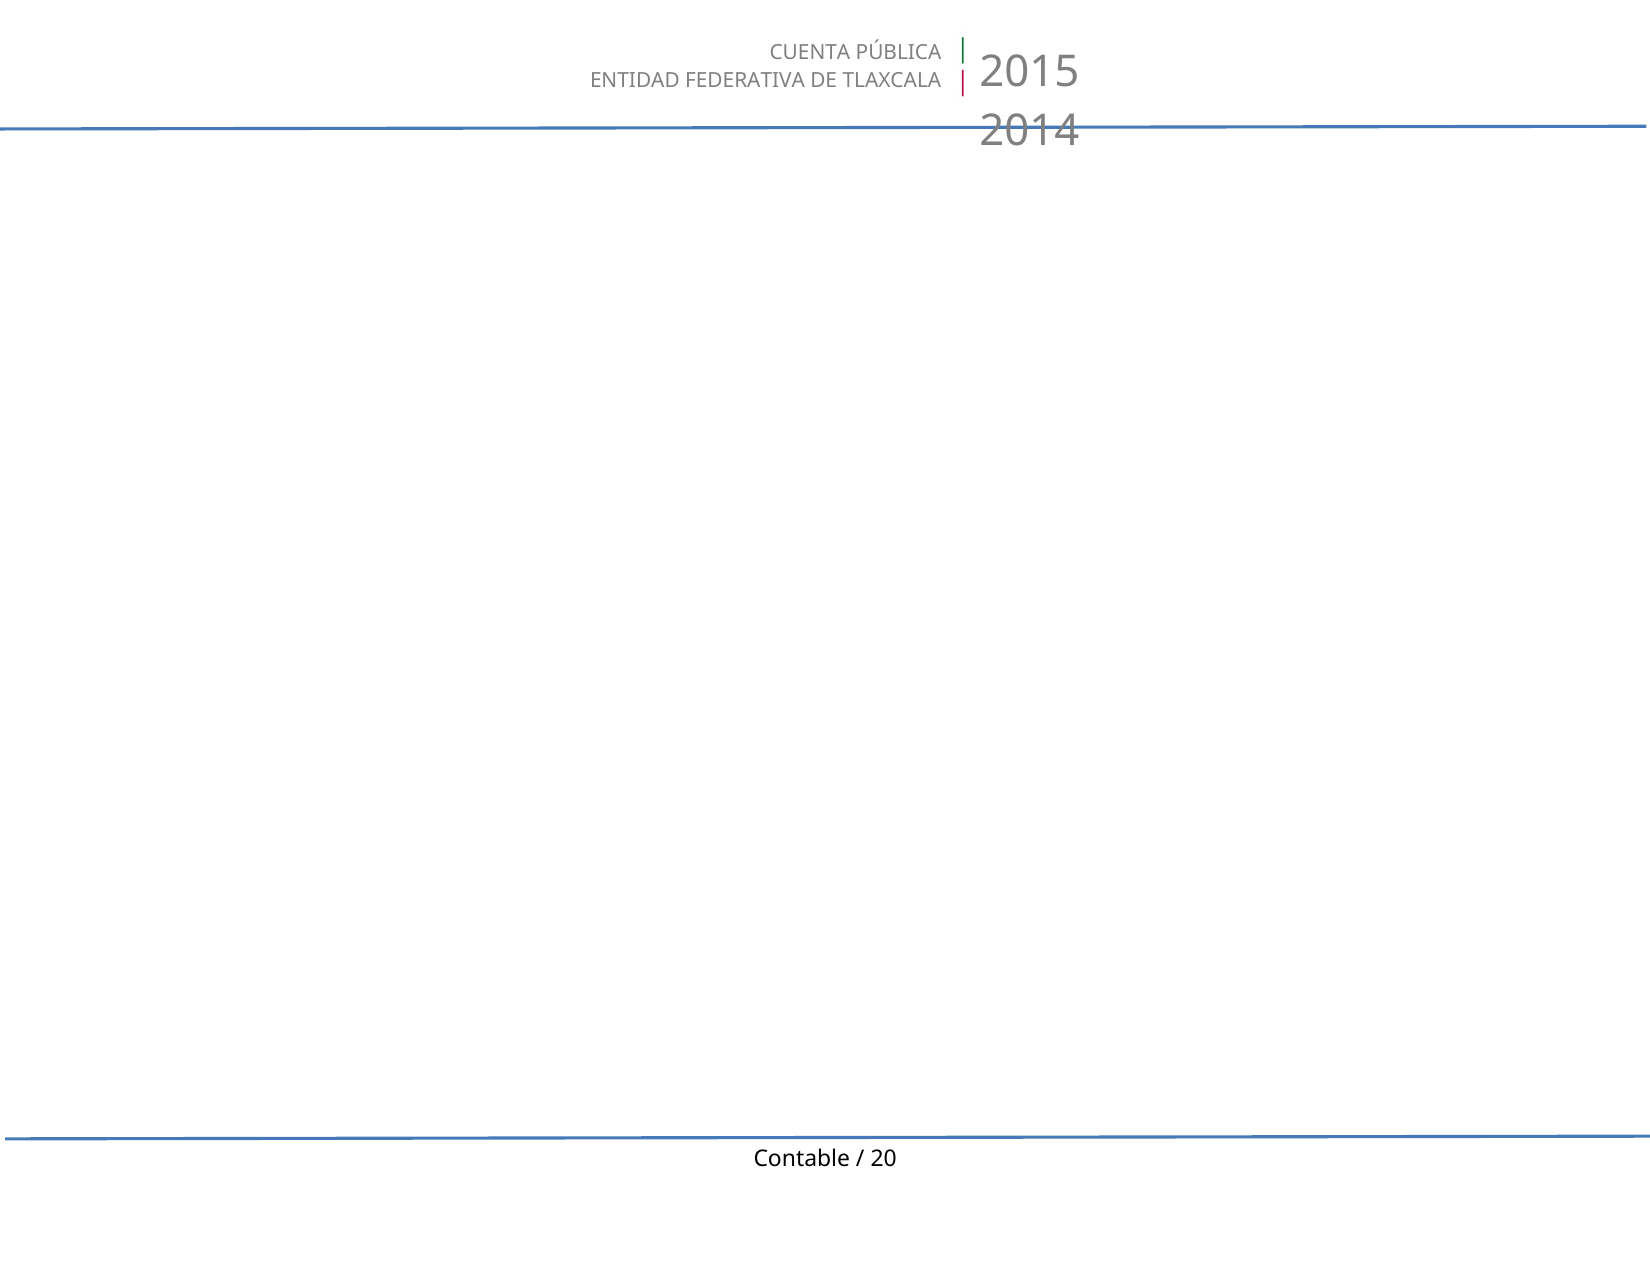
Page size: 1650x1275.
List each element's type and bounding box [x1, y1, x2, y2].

picture [956, 28, 974, 100]
